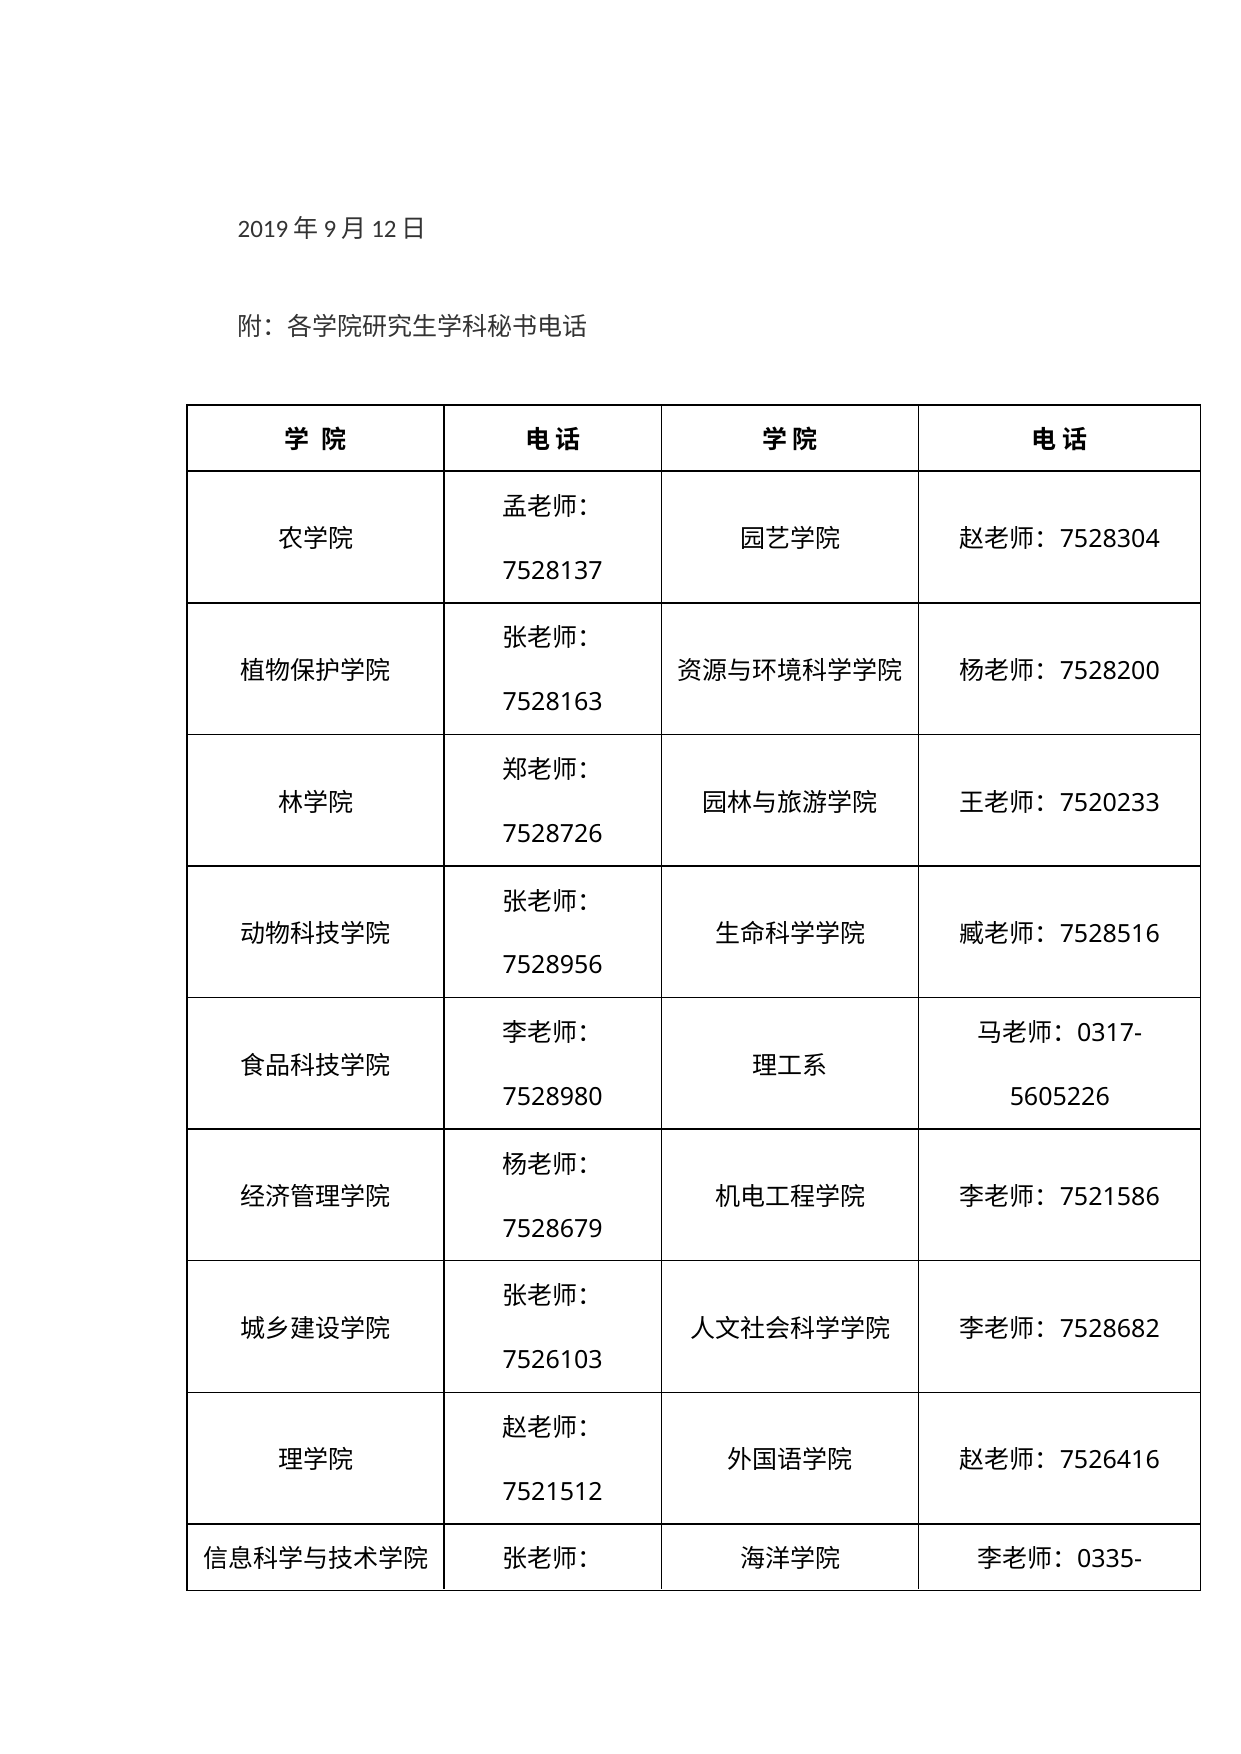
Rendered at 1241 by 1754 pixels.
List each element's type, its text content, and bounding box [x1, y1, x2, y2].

table_header 电 话 [445, 406, 661, 470]
table_cell 赵老师：7526416 [919, 1393, 1200, 1523]
table_cell 郑老师：7528726 [445, 735, 661, 865]
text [187, 162, 1053, 357]
table_header 学 院 [188, 406, 443, 470]
table_cell 赵老师：7528304 [919, 472, 1200, 602]
table_cell 林学院 [188, 735, 443, 865]
table_cell 李老师：7528682 [919, 1261, 1200, 1391]
table_cell 李老师：7528980 [445, 998, 661, 1128]
table_cell 园林与旅游学院 [662, 735, 918, 865]
table_cell 海洋学院 [662, 1525, 918, 1589]
table_cell 动物科技学院 [188, 867, 443, 997]
table_cell 赵老师：7521512 [445, 1393, 661, 1523]
table_cell 人文社会科学学院 [662, 1261, 918, 1391]
table_cell 资源与环境科学学院 [662, 604, 918, 733]
table_cell 杨老师：7528200 [919, 604, 1200, 733]
table_cell 王老师：7520233 [919, 735, 1200, 865]
table_cell 张老师：7528956 [445, 867, 661, 997]
table_cell 臧老师：7528516 [919, 867, 1200, 997]
table_header 学 院 [662, 406, 918, 470]
table_cell 食品科技学院 [188, 998, 443, 1128]
table_cell 园艺学院 [662, 472, 918, 602]
table_cell 马老师：0317-5605226 [919, 998, 1200, 1128]
table_cell 杨老师：7528679 [445, 1130, 661, 1260]
table_cell 农学院 [188, 472, 443, 602]
table_cell 机电工程学院 [662, 1130, 918, 1260]
table_cell 李老师：7521586 [919, 1130, 1200, 1260]
table_cell 理学院 [188, 1393, 443, 1523]
table_cell 理工系 [662, 998, 918, 1128]
table_cell 孟老师：7528137 [445, 472, 661, 602]
table_cell 信息科学与技术学院 [188, 1525, 443, 1589]
table_header 电 话 [919, 406, 1200, 470]
table_cell 外国语学院 [662, 1393, 918, 1523]
table_cell 经济管理学院 [188, 1130, 443, 1260]
table_cell 张老师：7526103 [445, 1261, 661, 1391]
table_cell 李老师：0335-3150012 [919, 1525, 1200, 1589]
table_cell 生命科学学院 [662, 867, 918, 997]
table_cell 张老师：7521776 [445, 1525, 661, 1589]
table_cell 植物保护学院 [188, 604, 443, 733]
table_cell 张老师：7528163 [445, 604, 661, 733]
table_cell 城乡建设学院 [188, 1261, 443, 1391]
